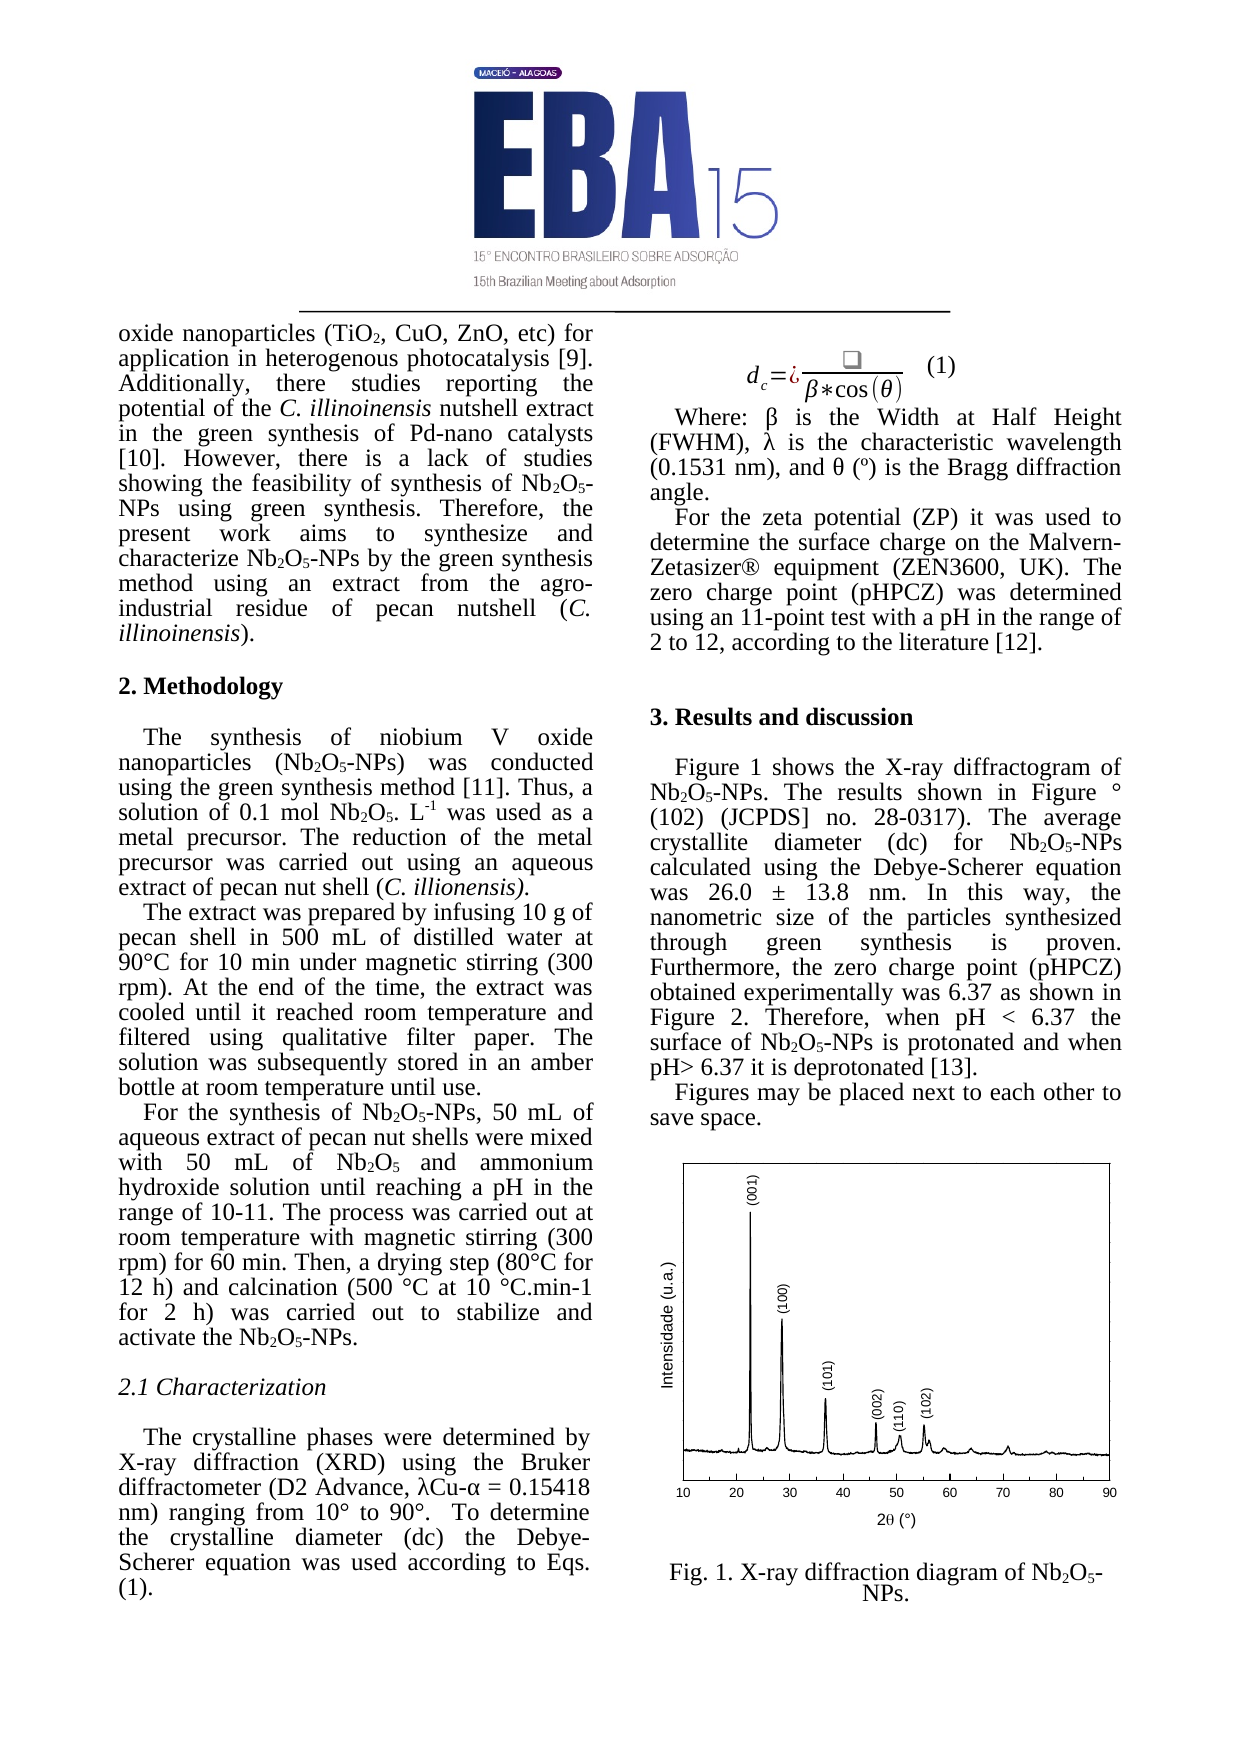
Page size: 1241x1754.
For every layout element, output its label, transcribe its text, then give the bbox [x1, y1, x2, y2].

picture [453, 59, 787, 295]
text Fig. 1. X-ray diffraction diagram of Nb2O5-NPs. [649, 1564, 1122, 1606]
text The crystalline phases were determined by X-ray diffraction (XRD) using the Bruker diffractometer (D2 Advance, λCu-α = 0.15418 nm) ranging from 10° to 90°. To determine the crystalline diameter (dc) the Debye-Scherer equation was used according to Eqs. (1). [118, 1425, 591, 1600]
text Figure 1 shows the X-ray diffractogram of Nb2O5-NPs. The results shown in Figure ° (102) (JCPDS] no. 28-0317). The average crystallite diameter (dc) for Nb2O5-NPs calculated using the Debye-Scherer equation was 26.0 ± 13.8 nm. In this way, the nanometric size of the particles synthesized through green synthesis is proven. Furthermore, the zero charge point (pHPCZ) obtained experimentally was 6.37 as shown in Figure 2. Therefore, when pH < 6.37 the surface of Nb2O5-NPs is protonated and when pH> 6.37 it is deprotonated [13]. [649, 755, 1122, 1080]
text The synthesis of niobium V oxide nanoparticles (Nb2O5-NPs) was conducted using the green synthesis method [11]. Thus, a solution of 0.1 mol Nb2O5. L-1 was used as a metal precursor. The reduction of the metal precursor was carried out using an aqueous extract of pecan nut shell (C. illionensis). [118, 725, 593, 900]
text For the synthesis of Nb2O5-NPs, 50 mL of aqueous extract of pecan nut shells were mixed with 50 mL of Nb2O5 and ammonium hydroxide solution until reaching a pH in the range of 10-11. The process was carried out at room temperature with magnetic stirring (300 rpm) for 60 min. Then, a drying step (80°C for 12 h) and calcination (500 °C at 10 °C.min-1 for 2 h) was carried out to stabilize and activate the Nb2O5-NPs. [118, 1100, 593, 1350]
list 2.1 Characterization [118, 1375, 591, 1400]
text 2. Methodology [118, 671, 591, 700]
text 3. Results and discussion [649, 705, 1122, 730]
text For the zeta potential (ZP) it was used to determine the surface charge on the Malvern-Zetasizer® equipment (ZEN3600, UK). The zero charge point (pHPCZ) was determined using an 11-point test with a pH in the range of 2 to 12, according to the literature [12]. [649, 505, 1122, 655]
text The extract was prepared by infusing 10 g of pecan shell in 500 mL of distilled water at 90°C for 10 min under magnetic stirring (300 rpm). At the end of the time, the extract was cooled until it reached room temperature and filtered using qualitative filter paper. The solution was subsequently stored in an amber bottle at room temperature until use. [118, 900, 593, 1100]
text Figures may be placed next to each other to save space. [649, 1080, 1122, 1130]
text Where: β is the Width at Half Height (FWHM), λ is the characteristic wavelength (0.1531 nm), and θ (º) is the Bragg diffraction angle. [649, 405, 1122, 505]
